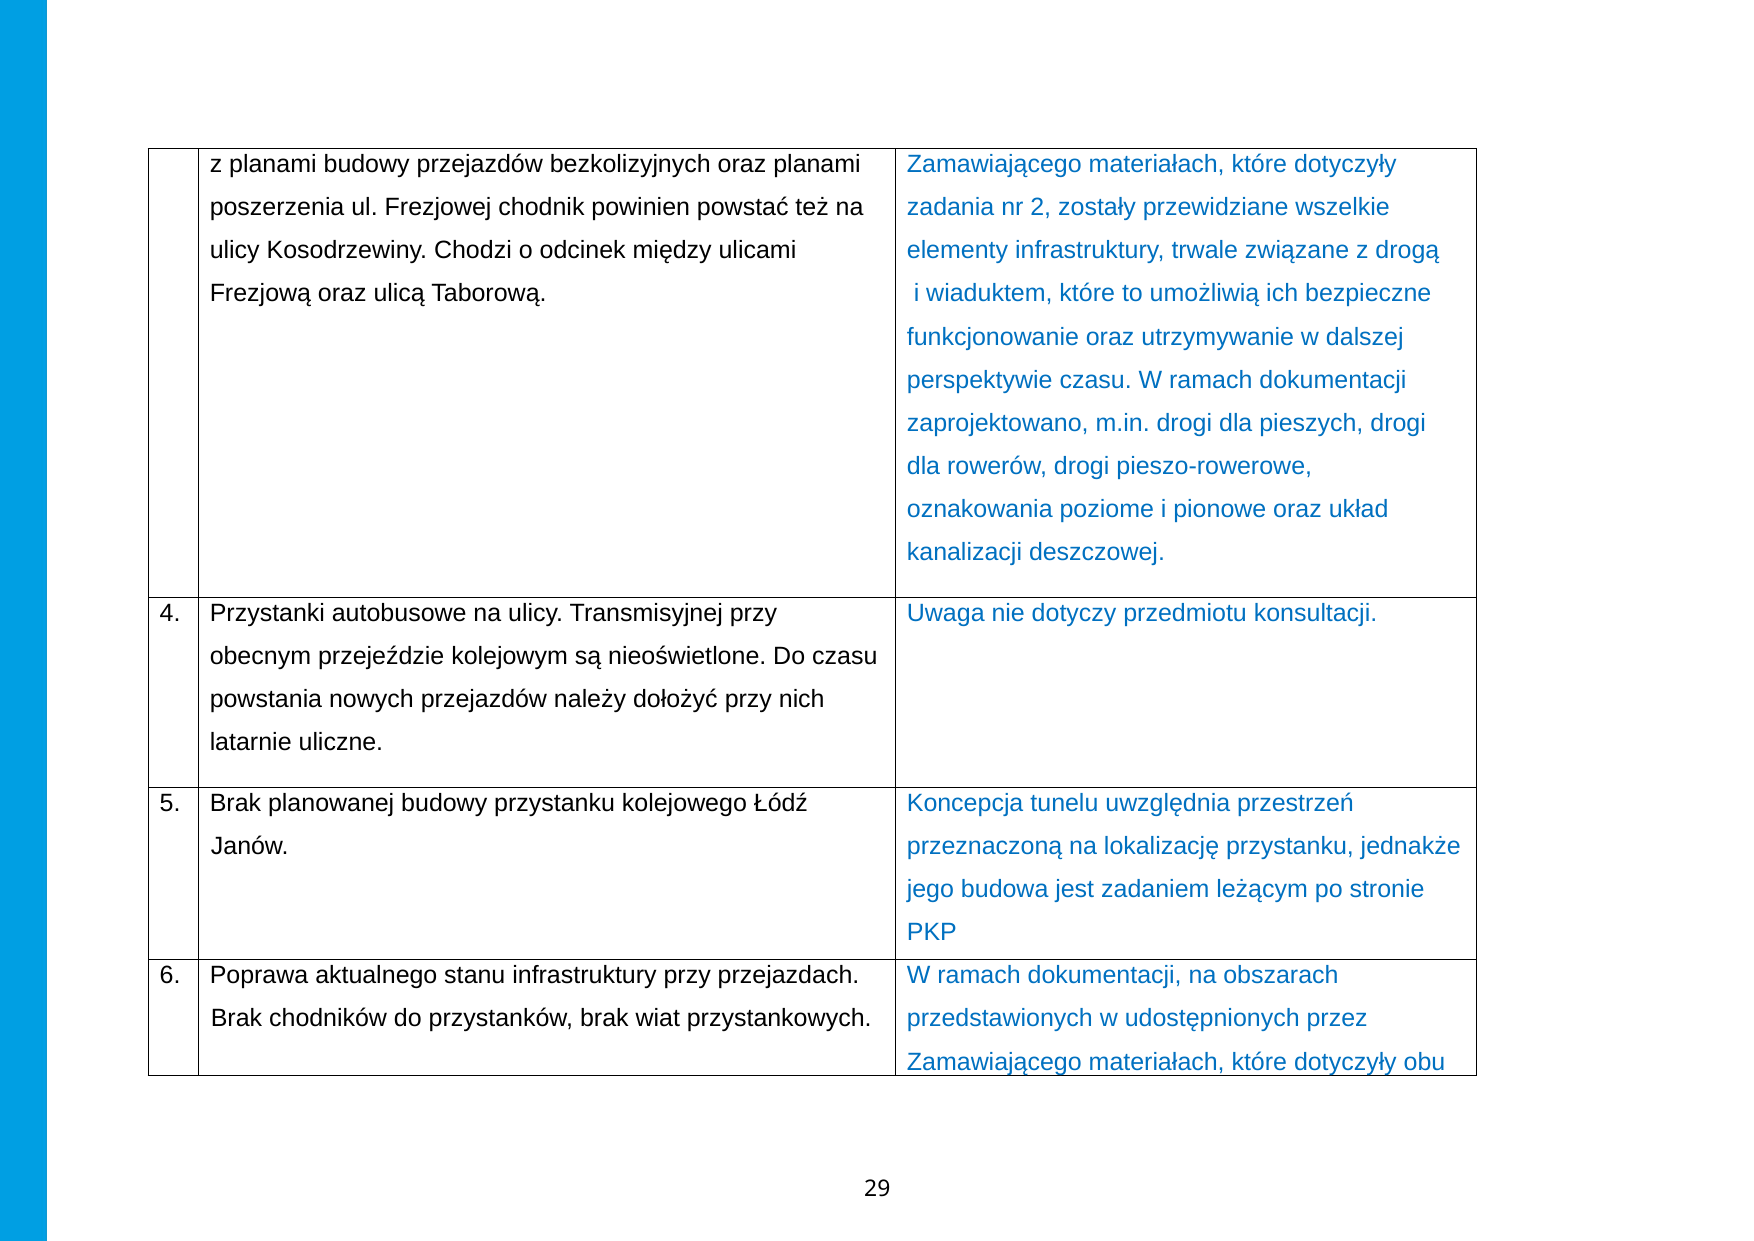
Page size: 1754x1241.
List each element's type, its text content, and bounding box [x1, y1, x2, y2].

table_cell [896, 960, 1476, 1075]
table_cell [199, 149, 895, 597]
table_cell 4. [149, 598, 198, 787]
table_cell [896, 149, 1476, 597]
table_cell 6. [149, 960, 198, 1075]
table_cell 3. [149, 149, 198, 597]
table_cell Brak planowanej budowy przystanku kolejowego Łódź Janów. [199, 788, 895, 959]
table_cell Koncepcja tunelu uwzględnia przestrzeń przeznaczoną na lokalizację przystanku, jednakże jego budowa jest zadaniem leżącym po stronie PKP [896, 788, 1476, 959]
table_cell Uwaga nie dotyczy przedmiotu konsultacji. [896, 598, 1476, 787]
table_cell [199, 960, 895, 1075]
table_cell Przystanki autobusowe na ulicy. Transmisyjnej przy obecnym przejeździe kolejowym są nieoświetlone. Do czasu powstania nowych przejazdów należy dołożyć przy nich latarnie uliczne. [199, 598, 895, 787]
table_cell 5. [149, 788, 198, 959]
